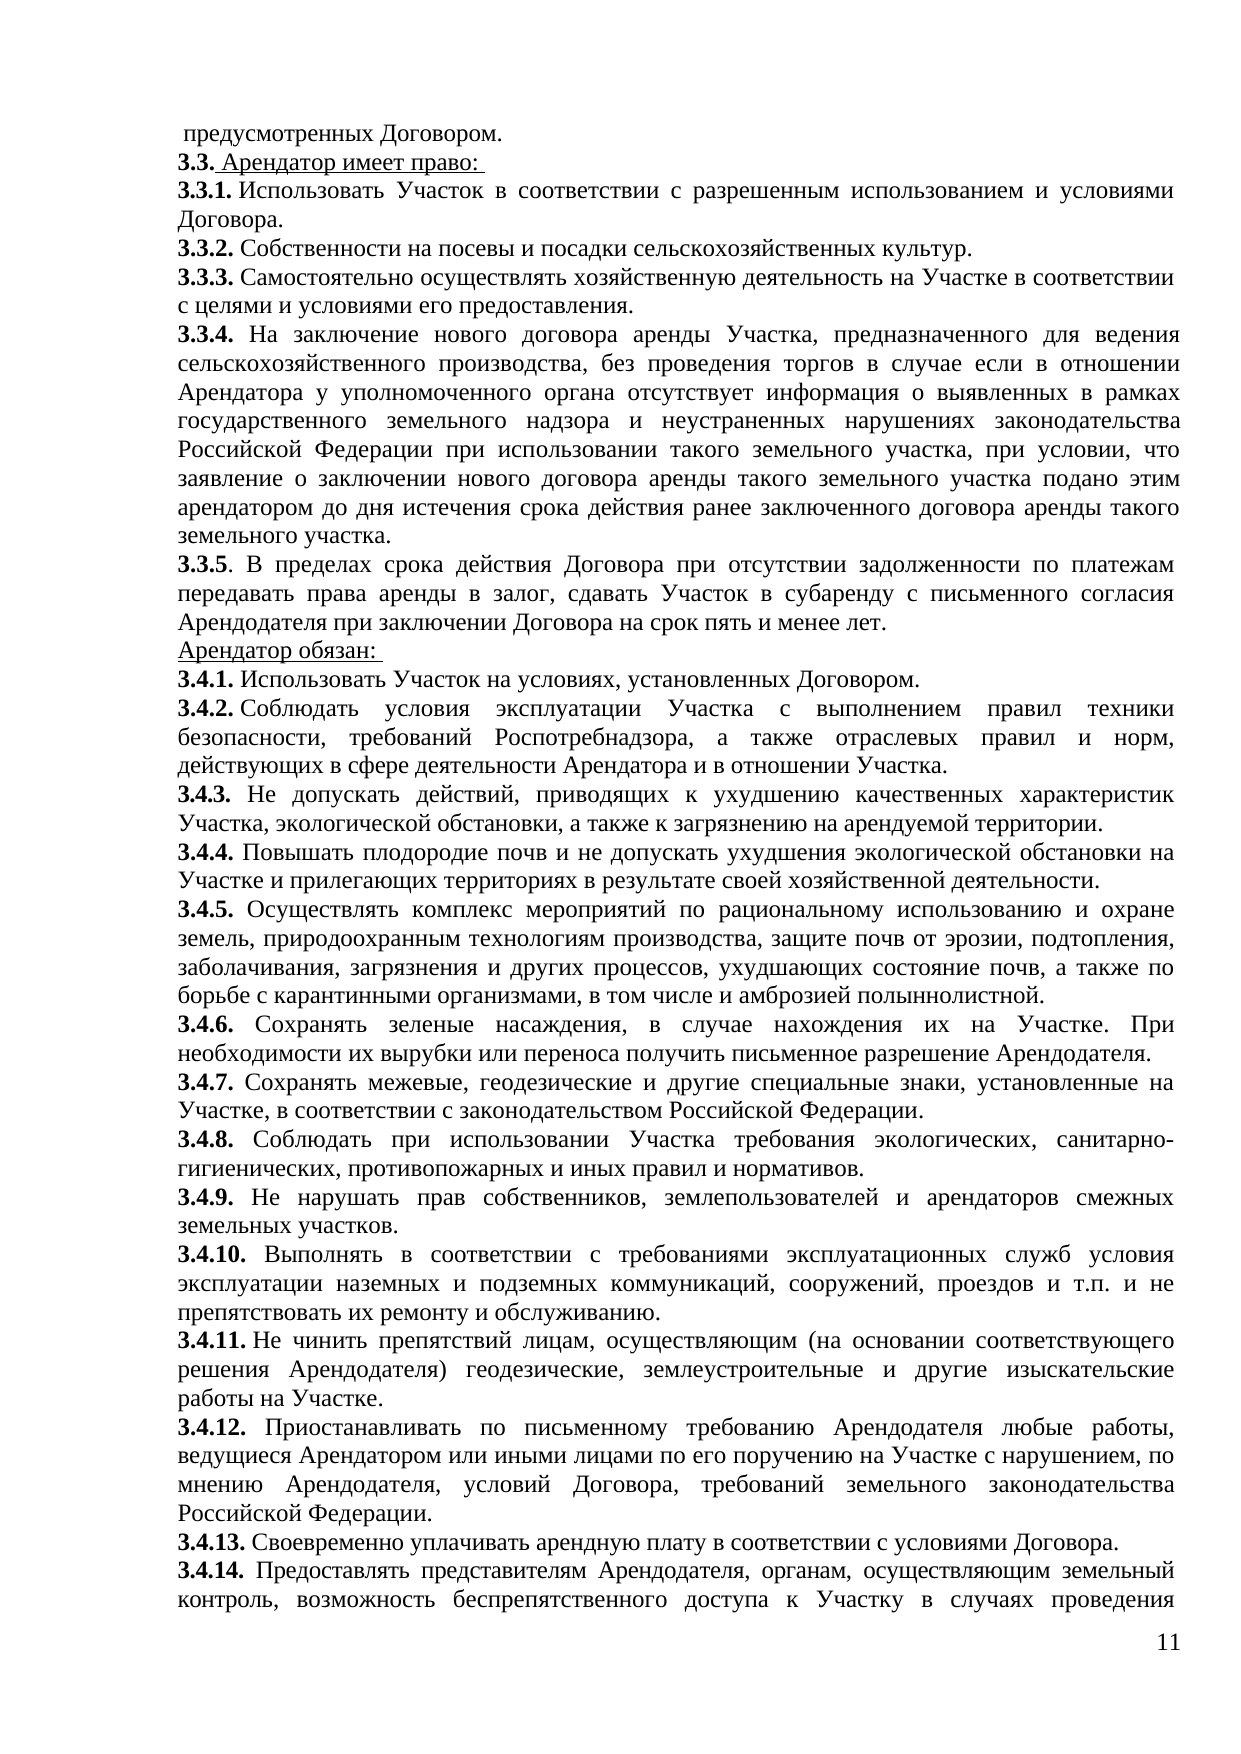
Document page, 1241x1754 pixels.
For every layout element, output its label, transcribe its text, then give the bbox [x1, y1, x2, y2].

text 3.4.9. Не нарушать прав собственников, землепользователей и арендаторов смежных земельных участков. [177, 1182, 1175, 1239]
text 3.4.3. Не допускать действий, приводящих к ухудшению качественных характеристик Участка, экологической обстановки, а также к загрязнению на арендуемой территории. [177, 779, 1175, 837]
text 3.3.3. Самостоятельно осуществлять хозяйственную деятельность на Участке в соответствии с целями и условиями его предоставления. [177, 262, 1175, 319]
text 3.4.10. Выполнять в соответствии с требованиями эксплуатационных служб условия эксплуатации наземных и подземных коммуникаций, сооружений, проездов и т.п. и не препятствовать их ремонту и обслуживанию. [177, 1239, 1175, 1326]
text Арендатор обязан: [177, 636, 1175, 664]
text 3.4.7. Сохранять межевые, геодезические и другие специальные знаки, установленные на Участке, в соответствии с законодательством Российской Федерации. [177, 1067, 1175, 1124]
text 3.4.13. Своевременно уплачивать арендную плату в соответствии с условиями Договора. [177, 1527, 1175, 1556]
list 3.3.1. Использовать Участок в соответствии с разрешенным использованием и условиями Договора. [177, 176, 1175, 233]
text 3.4.12. Приостанавливать по письменному требованию Арендодателя любые работы, ведущиеся Арендатором или иными лицами по его поручению на Участке с нарушением, по мнению Арендодателя, условий Договора, требований земельного законодательства Российской Федерации. [177, 1412, 1175, 1527]
text 3.4.11. Не чинить препятствий лицам, осуществляющим (на основании соответствующего решения Арендодателя) геодезические, землеустроительные и другие изыскательские работы на Участке. [177, 1326, 1175, 1412]
text 3.4.6. Сохранять зеленые насаждения, в случае нахождения их на Участке. При необходимости их вырубки или переноса получить письменное разрешение Арендодателя. [177, 1009, 1175, 1067]
text 3.3. Арендатор имеет право: [177, 147, 1175, 176]
text 3.4.2. Соблюдать условия эксплуатации Участка с выполнением правил техники безопасности, требований Роспотребнадзора, а также отраслевых правил и норм, действующих в сфере деятельности Арендатора и в отношении Участка. [177, 693, 1175, 779]
text 3.4.5. Осуществлять комплекс мероприятий по рациональному использованию и охране земель, природоохранным технологиям производства, защите почв от эрозии, подтопления, заболачивания, загрязнения и других процессов, ухудшающих состояние почв, а также по борьбе с карантинными организмами, в том числе и амброзией полыннолистной. [177, 894, 1175, 1009]
text 3.4.1. Использовать Участок на условиях, установленных Договором. [177, 664, 1175, 693]
text 3.3.4. На заключение нового договора аренды Участка, предназначенного для ведения сельскохозяйственного производства, без проведения торгов в случае если в отношении Арендатора у уполномоченного органа отсутствует информация о выявленных в рамках государственного земельного надзора и неустраненных нарушениях законодательства Российской Федерации при использовании такого земельного участка, при условии, что заявление о заключении нового договора аренды такого земельного участка подано этим арендатором до дня истечения срока действия ранее заключенного договора аренды такого земельного участка. [177, 319, 1181, 549]
text 3.4.8. Соблюдать при использовании Участка требования экологических, санитарно-гигиенических, противопожарных и иных правил и нормативов. [177, 1124, 1175, 1182]
text 3.3.2. Собственности на посевы и посадки сельскохозяйственных культур. [177, 233, 1175, 262]
text 3.3.5. В пределах срока действия Договора при отсутствии задолженности по платежам передавать права аренды в залог, сдавать Участок в субаренду с письменного согласия Арендодателя при заключении Договора на срок пять и менее лет. [177, 549, 1175, 636]
text 3.4.4. Повышать плодородие почв и не допускать ухудшения экологической обстановки на Участке и прилегающих территориях в результате своей хозяйственной деятельности. [177, 837, 1175, 894]
